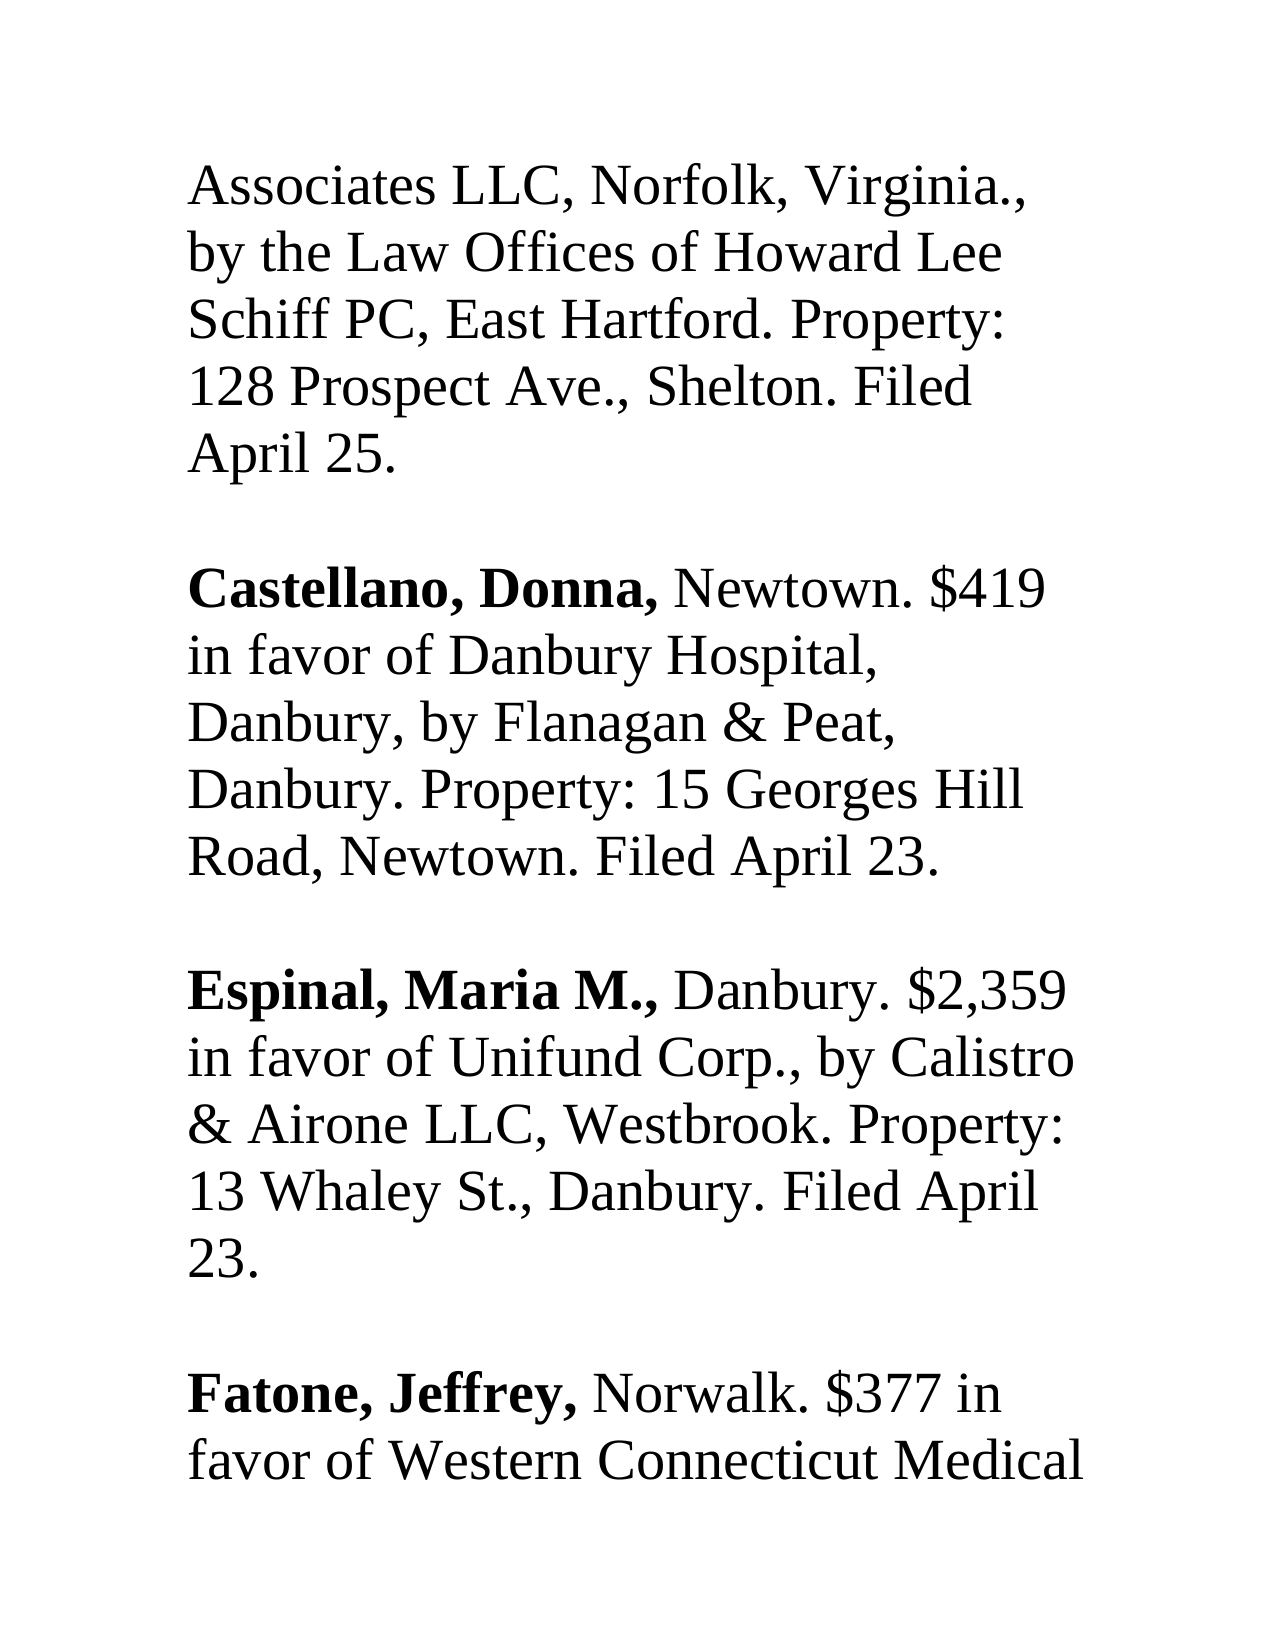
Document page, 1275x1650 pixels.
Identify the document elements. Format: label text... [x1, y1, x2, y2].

text Espinal, Maria M., Danbury. $2,359 in favor of Unifund Corp., by Calistro & Airone LLC, Westbrook. Property: 13 Whaley St., Danbury. Filed April 23. [187, 955, 1087, 1290]
text Castellano, Donna, Newtown. $419 in favor of Danbury Hospital, Danbury, by Flanagan & Peat, Danbury. Property: 15 Georges Hill Road, Newtown. Filed April 23. [187, 552, 1087, 888]
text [187, 1357, 1087, 1492]
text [187, 150, 1087, 485]
